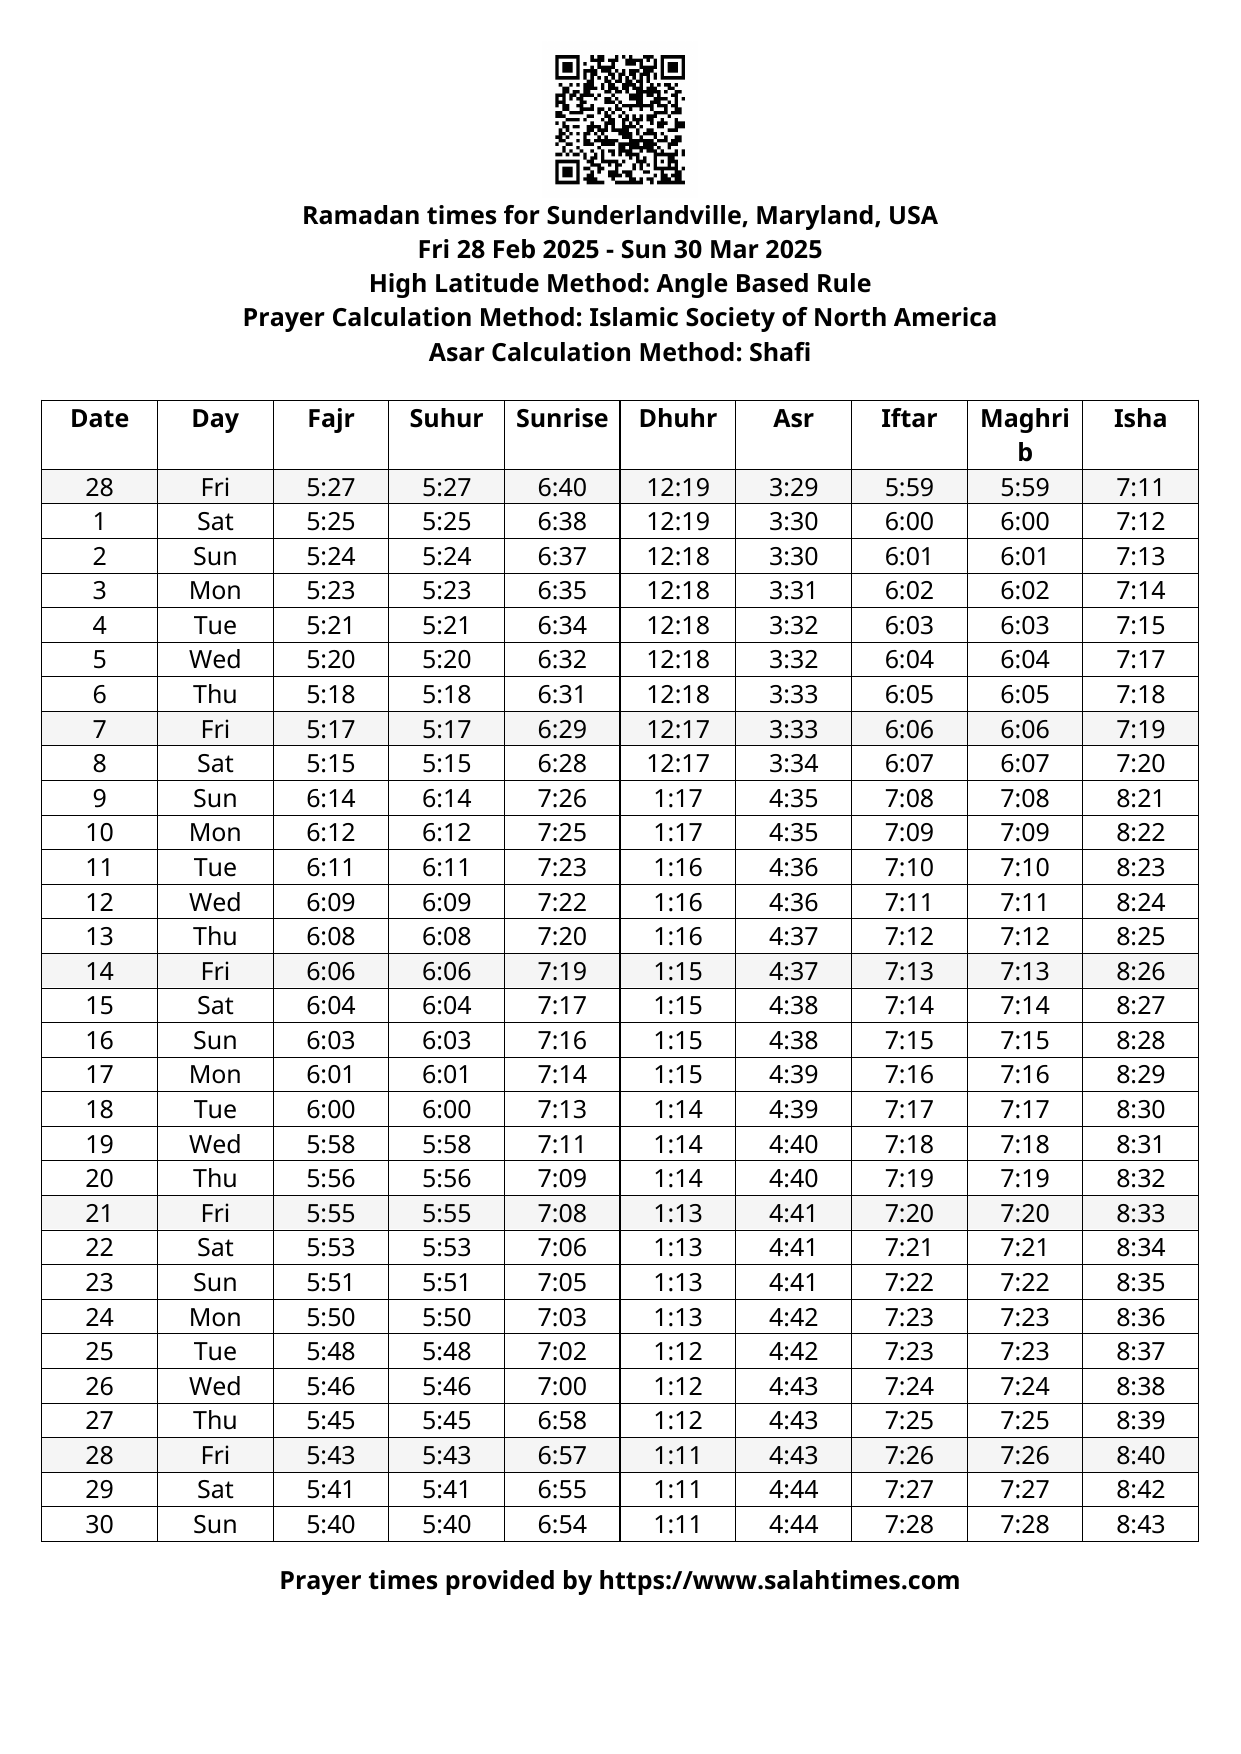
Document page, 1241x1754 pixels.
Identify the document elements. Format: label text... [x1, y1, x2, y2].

table_cell 4:35 [736, 816, 851, 849]
table_header Sunrise [505, 401, 619, 469]
table_cell 8:34 [1083, 1231, 1198, 1264]
table_cell Mon [158, 1300, 273, 1333]
table_cell 5:15 [274, 746, 388, 780]
table_cell 12:18 [621, 677, 735, 711]
table_cell 7:11 [968, 885, 1082, 918]
table_cell 7:10 [968, 850, 1082, 884]
table_cell 7:12 [1083, 504, 1198, 538]
table_cell 7:16 [505, 1023, 619, 1057]
table_cell 21 [42, 1196, 157, 1229]
table_cell 5:24 [389, 539, 504, 572]
table_cell 6:00 [968, 504, 1082, 538]
table_cell 6:05 [968, 677, 1082, 711]
table_cell Tue [158, 608, 273, 642]
table_cell 6:14 [389, 781, 504, 814]
table_cell Sun [158, 1023, 273, 1057]
table_cell 1:13 [621, 1231, 735, 1264]
table_cell 6:05 [852, 677, 967, 711]
table_cell 1:14 [621, 1161, 735, 1195]
table_cell 12:17 [621, 746, 735, 780]
table_cell 7:12 [968, 919, 1082, 953]
table_cell 10 [42, 816, 157, 849]
table_cell 5:50 [389, 1300, 504, 1333]
table_cell 1:12 [621, 1404, 735, 1437]
table_cell 7:24 [968, 1369, 1082, 1402]
table_cell 7:09 [968, 816, 1082, 849]
table_cell Fri [158, 1438, 273, 1472]
table_cell 7:20 [968, 1196, 1082, 1229]
table_header Dhuhr [621, 401, 735, 469]
table_cell 13 [42, 919, 157, 953]
text Prayer Calculation Method: Islamic Society of North America [42, 300, 1198, 334]
table_cell 1 [42, 504, 157, 538]
table_cell 6:35 [505, 574, 619, 607]
table_cell 5:51 [274, 1265, 388, 1299]
table_cell 29 [42, 1473, 157, 1506]
table_cell 11 [42, 850, 157, 884]
table_cell 5:58 [274, 1127, 388, 1160]
table_cell 3:33 [736, 677, 851, 711]
table_cell 12:19 [621, 470, 735, 503]
table_cell Sat [158, 989, 273, 1022]
table_cell 7:13 [968, 954, 1082, 987]
table_cell Tue [158, 850, 273, 884]
table_cell Fri [158, 712, 273, 745]
table_cell 7:14 [852, 989, 967, 1022]
table_cell 7:17 [852, 1092, 967, 1126]
table_cell 3:32 [736, 608, 851, 642]
table_cell 6:06 [852, 712, 967, 745]
table_cell 7:08 [852, 781, 967, 814]
table_cell 8:42 [1083, 1473, 1198, 1506]
table_cell 7:28 [968, 1507, 1082, 1541]
table_cell 12:18 [621, 539, 735, 572]
table_cell 12:18 [621, 574, 735, 607]
table_cell 6:09 [274, 885, 388, 918]
table_header Iftar [852, 401, 967, 469]
table_cell 8:38 [1083, 1369, 1198, 1402]
table_cell 7:25 [852, 1404, 967, 1437]
table_cell 7:11 [505, 1127, 619, 1160]
table_cell 7:08 [968, 781, 1082, 814]
table_cell Thu [158, 677, 273, 711]
table_header Fajr [274, 401, 388, 469]
table_cell 7:15 [1083, 608, 1198, 642]
table_cell 4:38 [736, 989, 851, 1022]
table_cell 4:41 [736, 1265, 851, 1299]
text Fri 28 Feb 2025 - Sun 30 Mar 2025 [42, 232, 1198, 266]
text Prayer times provided by https://www.salahtimes.com [42, 1563, 1198, 1597]
table_cell 8:43 [1083, 1507, 1198, 1541]
table_cell 6:00 [852, 504, 967, 538]
table_cell 8:28 [1083, 1023, 1198, 1057]
table_cell 14 [42, 954, 157, 987]
table_cell 5:18 [389, 677, 504, 711]
table_cell 5:56 [274, 1161, 388, 1195]
table_cell Sun [158, 1265, 273, 1299]
table_cell 5:15 [389, 746, 504, 780]
table_cell 7:18 [968, 1127, 1082, 1160]
table_cell 7:14 [968, 989, 1082, 1022]
table_cell 7:16 [968, 1058, 1082, 1091]
table_cell 20 [42, 1161, 157, 1195]
table_cell 7:20 [852, 1196, 967, 1229]
table_cell 6:38 [505, 504, 619, 538]
table_cell 6:03 [968, 608, 1082, 642]
table_cell 5:48 [274, 1334, 388, 1368]
table_cell Wed [158, 1369, 273, 1402]
table_cell 7:25 [505, 816, 619, 849]
table_cell 5:27 [274, 470, 388, 503]
table_header Isha [1083, 401, 1198, 469]
table_cell 3:29 [736, 470, 851, 503]
table_cell 1:17 [621, 816, 735, 849]
table_cell 8:33 [1083, 1196, 1198, 1229]
table_cell 6:00 [389, 1092, 504, 1126]
table_cell 5:53 [389, 1231, 504, 1264]
table_cell 7:23 [852, 1334, 967, 1368]
table_cell 4:36 [736, 885, 851, 918]
table_cell 6:37 [505, 539, 619, 572]
table_cell 7:14 [1083, 574, 1198, 607]
table_cell 7:23 [968, 1334, 1082, 1368]
table_cell 5:56 [389, 1161, 504, 1195]
table_cell 7:14 [505, 1058, 619, 1091]
table_cell 7:05 [505, 1265, 619, 1299]
table_cell 7:00 [505, 1369, 619, 1402]
table_cell 30 [42, 1507, 157, 1541]
table_cell 7:15 [852, 1023, 967, 1057]
table_cell 5:40 [389, 1507, 504, 1541]
table_cell 7:20 [505, 919, 619, 953]
table_cell Sat [158, 1473, 273, 1506]
table_cell 8:40 [1083, 1438, 1198, 1472]
table_cell 7:18 [852, 1127, 967, 1160]
table_cell 4:43 [736, 1438, 851, 1472]
table_cell 6:03 [274, 1023, 388, 1057]
picture [542, 41, 699, 198]
table_cell 6:01 [389, 1058, 504, 1091]
table_cell 5:43 [274, 1438, 388, 1472]
table_cell 8:31 [1083, 1127, 1198, 1160]
table_cell 4:39 [736, 1092, 851, 1126]
table_cell 8 [42, 746, 157, 780]
table_cell 6:07 [852, 746, 967, 780]
table_cell 5:41 [389, 1473, 504, 1506]
table_cell 5:23 [274, 574, 388, 607]
text Asar Calculation Method: Shafi [42, 334, 1198, 368]
table_cell 6:03 [852, 608, 967, 642]
table_cell 7:23 [505, 850, 619, 884]
table_cell 28 [42, 470, 157, 503]
table_cell 4:37 [736, 954, 851, 987]
table_cell 4:43 [736, 1369, 851, 1402]
table_cell 3:31 [736, 574, 851, 607]
table_cell 7:18 [1083, 677, 1198, 711]
table_cell 6:06 [274, 954, 388, 987]
table_cell 7:22 [968, 1265, 1082, 1299]
table_cell 7:13 [852, 954, 967, 987]
table_cell 8:25 [1083, 919, 1198, 953]
table_cell 5:59 [852, 470, 967, 503]
table_cell 5:20 [274, 643, 388, 676]
table_cell 7:12 [852, 919, 967, 953]
table_cell 6:04 [389, 989, 504, 1022]
table_cell 1:11 [621, 1507, 735, 1541]
table_cell 7:11 [852, 885, 967, 918]
table_cell 23 [42, 1265, 157, 1299]
table_cell 5:17 [389, 712, 504, 745]
table_cell Sun [158, 1507, 273, 1541]
table_cell 8:21 [1083, 781, 1198, 814]
table_cell 27 [42, 1404, 157, 1437]
table_cell 4:41 [736, 1231, 851, 1264]
table_cell 9 [42, 781, 157, 814]
table_cell 1:16 [621, 850, 735, 884]
table_cell 6:06 [389, 954, 504, 987]
table_cell 6:08 [389, 919, 504, 953]
table_cell 12:17 [621, 712, 735, 745]
table_cell Mon [158, 574, 273, 607]
table_cell Fri [158, 470, 273, 503]
table_cell 5:18 [274, 677, 388, 711]
table_cell 7:02 [505, 1334, 619, 1368]
table_cell 6:04 [968, 643, 1082, 676]
table_cell 8:27 [1083, 989, 1198, 1022]
table_cell 4:44 [736, 1473, 851, 1506]
table_cell 6:11 [389, 850, 504, 884]
table_cell Mon [158, 816, 273, 849]
table_cell 8:23 [1083, 850, 1198, 884]
table_cell Sat [158, 746, 273, 780]
table_cell 7:13 [1083, 539, 1198, 572]
table_cell 7:21 [852, 1231, 967, 1264]
table_cell 1:15 [621, 954, 735, 987]
table_cell 7:27 [852, 1473, 967, 1506]
text Ramadan times for Sunderlandville, Maryland, USA [42, 198, 1198, 232]
table_cell 6:31 [505, 677, 619, 711]
table_cell 8:32 [1083, 1161, 1198, 1195]
table_cell Wed [158, 1127, 273, 1160]
table_cell 5:41 [274, 1473, 388, 1506]
table_cell 7:23 [852, 1300, 967, 1333]
table_cell 5 [42, 643, 157, 676]
table_cell 4:40 [736, 1127, 851, 1160]
table_cell 6:01 [852, 539, 967, 572]
table_cell 25 [42, 1334, 157, 1368]
table_cell 5:53 [274, 1231, 388, 1264]
table_cell 3:34 [736, 746, 851, 780]
table_cell 7:16 [852, 1058, 967, 1091]
table_cell 8:35 [1083, 1265, 1198, 1299]
table_cell 2 [42, 539, 157, 572]
table_cell 19 [42, 1127, 157, 1160]
table_cell 8:39 [1083, 1404, 1198, 1437]
table_cell 7:19 [852, 1161, 967, 1195]
table_cell 1:11 [621, 1438, 735, 1472]
table_cell 5:21 [389, 608, 504, 642]
table_cell Fri [158, 954, 273, 987]
table_cell 1:14 [621, 1127, 735, 1160]
table_cell 7:15 [968, 1023, 1082, 1057]
table_cell 6:00 [274, 1092, 388, 1126]
table_cell 7:25 [968, 1404, 1082, 1437]
table_cell 1:15 [621, 1023, 735, 1057]
table_cell 4:40 [736, 1161, 851, 1195]
table_cell 8:26 [1083, 954, 1198, 987]
table_cell 7:17 [968, 1092, 1082, 1126]
table_header Maghrib [968, 401, 1082, 469]
table_cell 1:11 [621, 1473, 735, 1506]
table_cell 5:58 [389, 1127, 504, 1160]
table_cell 6:09 [389, 885, 504, 918]
table_cell 4:43 [736, 1404, 851, 1437]
table_cell 12:19 [621, 504, 735, 538]
table_cell 4:44 [736, 1507, 851, 1541]
table_cell 4:38 [736, 1023, 851, 1057]
table_cell Mon [158, 1058, 273, 1091]
table_cell Wed [158, 643, 273, 676]
table_header Suhur [389, 401, 504, 469]
table_cell 6:11 [274, 850, 388, 884]
table_cell 5:55 [389, 1196, 504, 1229]
table_cell 1:17 [621, 781, 735, 814]
table_cell 5:25 [274, 504, 388, 538]
table_cell Tue [158, 1334, 273, 1368]
table_cell 24 [42, 1300, 157, 1333]
table_cell 7:08 [505, 1196, 619, 1229]
table_cell 1:12 [621, 1334, 735, 1368]
table_cell 7:21 [968, 1231, 1082, 1264]
table_cell 7:17 [1083, 643, 1198, 676]
table_cell 5:27 [389, 470, 504, 503]
table_cell 1:16 [621, 919, 735, 953]
table_cell 4:41 [736, 1196, 851, 1229]
table_cell 8:24 [1083, 885, 1198, 918]
table_cell 3:30 [736, 504, 851, 538]
table_cell Thu [158, 1161, 273, 1195]
table_cell 5:40 [274, 1507, 388, 1541]
table_cell Thu [158, 1404, 273, 1437]
table_cell 4:42 [736, 1300, 851, 1333]
table_cell 8:30 [1083, 1092, 1198, 1126]
table_cell 5:43 [389, 1438, 504, 1472]
table_cell 6:28 [505, 746, 619, 780]
table_cell 6:02 [968, 574, 1082, 607]
table_cell 8:22 [1083, 816, 1198, 849]
table_cell 3 [42, 574, 157, 607]
table_cell 4 [42, 608, 157, 642]
table_cell 7:24 [852, 1369, 967, 1402]
table_cell 7:22 [505, 885, 619, 918]
table_cell 26 [42, 1369, 157, 1402]
table_cell 5:21 [274, 608, 388, 642]
table_cell 12:18 [621, 608, 735, 642]
table_cell 7:06 [505, 1231, 619, 1264]
table_cell 5:25 [389, 504, 504, 538]
table_cell Sat [158, 504, 273, 538]
table_cell 1:15 [621, 1058, 735, 1091]
table_cell 7:10 [852, 850, 967, 884]
table_cell 6:06 [968, 712, 1082, 745]
table_cell Sat [158, 1231, 273, 1264]
table_cell 7:09 [505, 1161, 619, 1195]
table_cell 6:08 [274, 919, 388, 953]
table_cell 5:55 [274, 1196, 388, 1229]
table_cell Thu [158, 919, 273, 953]
table_cell 3:30 [736, 539, 851, 572]
table_cell 7:28 [852, 1507, 967, 1541]
table_cell 5:50 [274, 1300, 388, 1333]
table_cell 5:20 [389, 643, 504, 676]
table_cell 7:19 [505, 954, 619, 987]
table_cell 6:34 [505, 608, 619, 642]
table_cell 7:11 [1083, 470, 1198, 503]
table_cell 18 [42, 1092, 157, 1126]
table_cell 16 [42, 1023, 157, 1057]
table_cell 6:07 [968, 746, 1082, 780]
table_cell 7:22 [852, 1265, 967, 1299]
table_cell Sun [158, 539, 273, 572]
table_cell 6:04 [274, 989, 388, 1022]
table_cell 5:23 [389, 574, 504, 607]
table_cell 8:29 [1083, 1058, 1198, 1091]
table_cell Wed [158, 885, 273, 918]
table_cell 17 [42, 1058, 157, 1091]
table_cell 1:12 [621, 1369, 735, 1402]
table_cell Fri [158, 1196, 273, 1229]
table_cell 22 [42, 1231, 157, 1264]
table_cell 7:27 [968, 1473, 1082, 1506]
table_cell 6:14 [274, 781, 388, 814]
table_cell 6:01 [274, 1058, 388, 1091]
table_cell 1:13 [621, 1300, 735, 1333]
table_cell 8:36 [1083, 1300, 1198, 1333]
table_cell 6:12 [389, 816, 504, 849]
table_cell 7:09 [852, 816, 967, 849]
table_cell 4:37 [736, 919, 851, 953]
table_cell 1:15 [621, 989, 735, 1022]
table_cell 5:45 [389, 1404, 504, 1437]
table_cell 1:14 [621, 1092, 735, 1126]
table_cell 15 [42, 989, 157, 1022]
table_cell Tue [158, 1092, 273, 1126]
table_cell 12 [42, 885, 157, 918]
table_cell 1:16 [621, 885, 735, 918]
table_cell 5:46 [274, 1369, 388, 1402]
table_cell 5:51 [389, 1265, 504, 1299]
table_cell 6:58 [505, 1404, 619, 1437]
table_cell 6:32 [505, 643, 619, 676]
table_cell 7:13 [505, 1092, 619, 1126]
table_cell 7:03 [505, 1300, 619, 1333]
table_cell 7:26 [852, 1438, 967, 1472]
table_cell Sun [158, 781, 273, 814]
table_cell 5:24 [274, 539, 388, 572]
table_cell 12:18 [621, 643, 735, 676]
table_cell 6:01 [968, 539, 1082, 572]
table_cell 5:59 [968, 470, 1082, 503]
table_cell 4:35 [736, 781, 851, 814]
table_cell 5:46 [389, 1369, 504, 1402]
table_cell 3:32 [736, 643, 851, 676]
table_cell 5:45 [274, 1404, 388, 1437]
table_cell 1:13 [621, 1196, 735, 1229]
table_cell 7:19 [1083, 712, 1198, 745]
table_cell 6:55 [505, 1473, 619, 1506]
table_cell 4:39 [736, 1058, 851, 1091]
table_cell 7:17 [505, 989, 619, 1022]
table_cell 6 [42, 677, 157, 711]
table_cell 6:40 [505, 470, 619, 503]
table_cell 7 [42, 712, 157, 745]
table_cell 7:26 [505, 781, 619, 814]
table_cell 6:03 [389, 1023, 504, 1057]
table_cell 4:42 [736, 1334, 851, 1368]
text High Latitude Method: Angle Based Rule [42, 266, 1198, 300]
table_cell 6:04 [852, 643, 967, 676]
table_cell 7:19 [968, 1161, 1082, 1195]
table_cell 8:37 [1083, 1334, 1198, 1368]
table_cell 6:12 [274, 816, 388, 849]
table_cell 4:36 [736, 850, 851, 884]
table_cell 6:57 [505, 1438, 619, 1472]
table_cell 3:33 [736, 712, 851, 745]
table_cell 6:02 [852, 574, 967, 607]
table_cell 28 [42, 1438, 157, 1472]
table_cell 6:29 [505, 712, 619, 745]
table_cell 5:17 [274, 712, 388, 745]
table_header Asr [736, 401, 851, 469]
table_header Date [42, 401, 157, 469]
table_cell 7:20 [1083, 746, 1198, 780]
table_cell 5:48 [389, 1334, 504, 1368]
table_cell 1:13 [621, 1265, 735, 1299]
table_cell 7:26 [968, 1438, 1082, 1472]
table_cell 7:23 [968, 1300, 1082, 1333]
table_header Day [158, 401, 273, 469]
table_cell 6:54 [505, 1507, 619, 1541]
